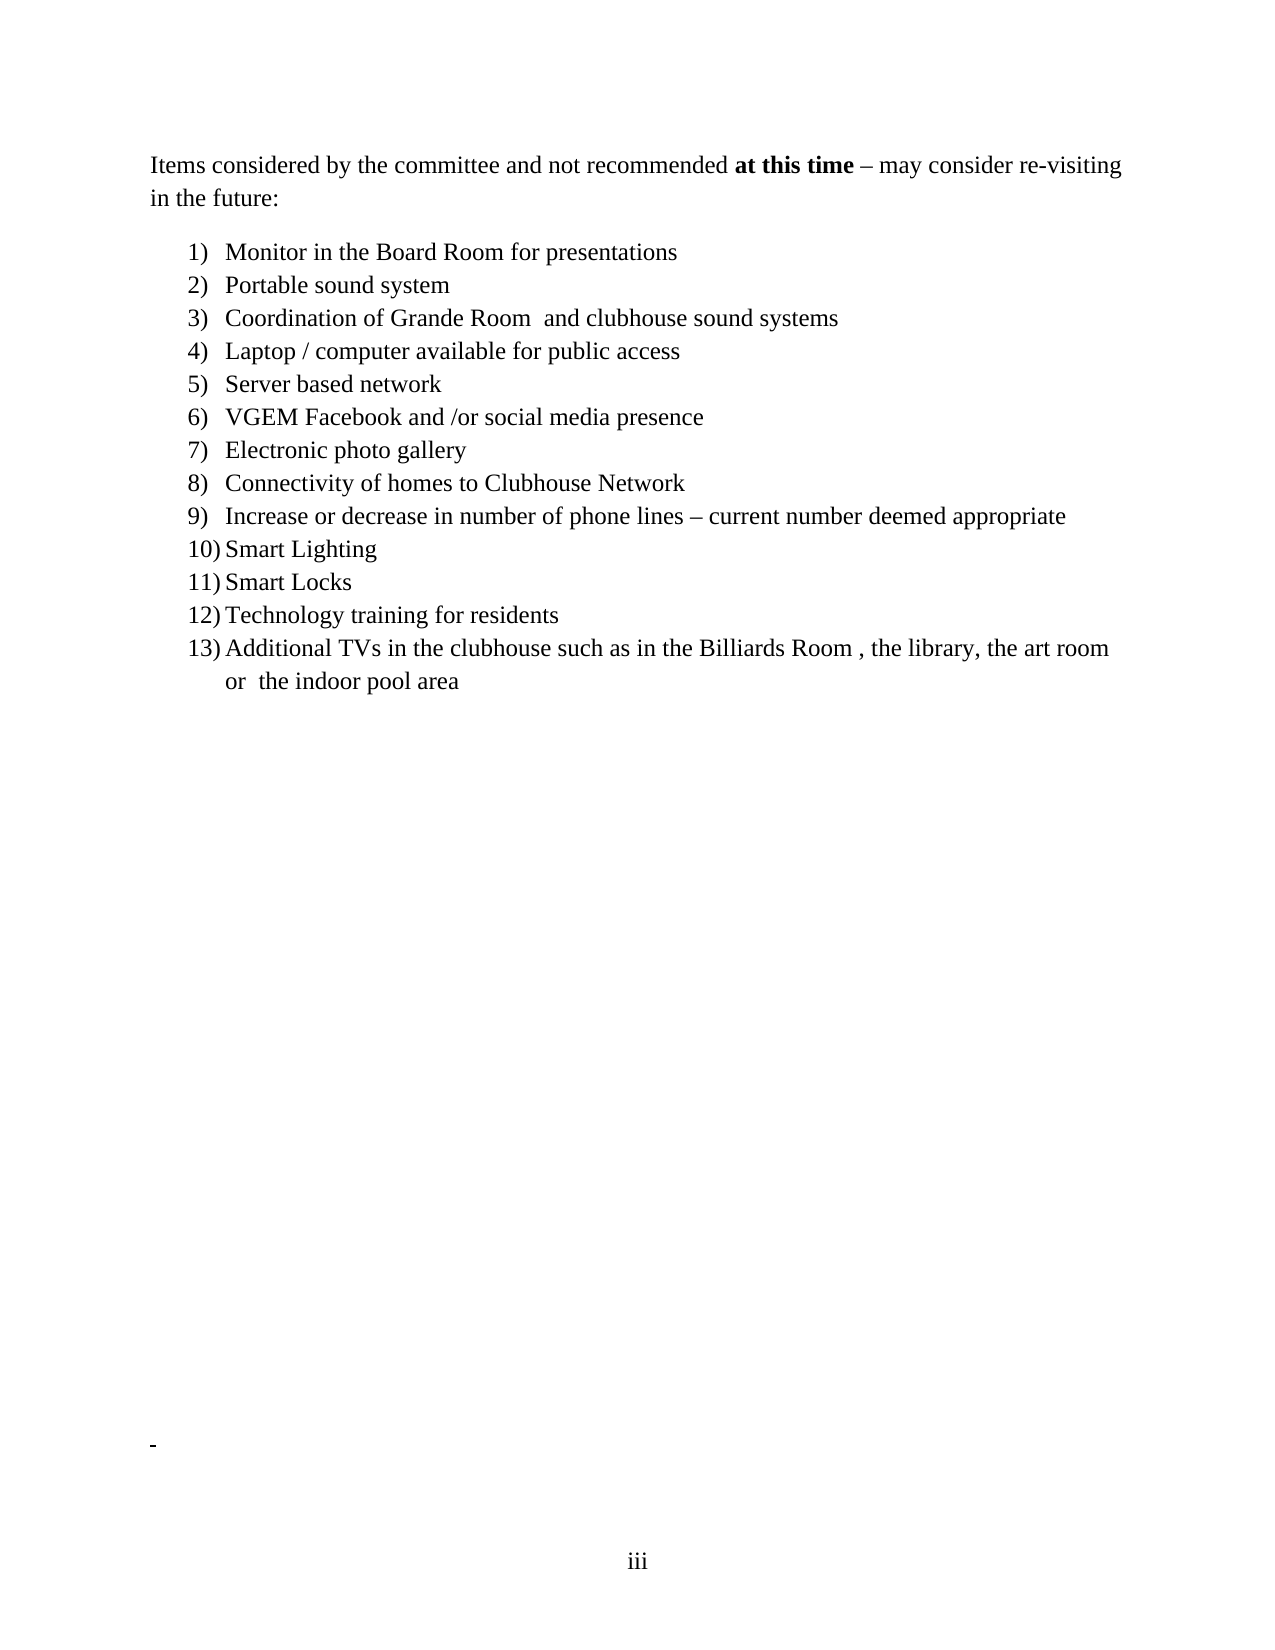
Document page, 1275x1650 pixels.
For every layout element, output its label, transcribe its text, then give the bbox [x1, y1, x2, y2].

list VGEM Facebook and /or social media presence [187, 402, 1125, 431]
list Portable sound system [187, 270, 1125, 299]
list Monitor in the Board Room for presentations [187, 237, 1125, 266]
list Electronic photo gallery [187, 435, 1125, 464]
list Coordination of Grande Room and clubhouse sound systems [187, 303, 1125, 332]
list Smart Locks [187, 567, 1125, 596]
list Smart Lighting [187, 534, 1125, 563]
list Technology training for residents [187, 600, 1125, 629]
list Increase or decrease in number of phone lines – current number deemed appropriate [187, 501, 1125, 530]
list Additional TVs in the clubhouse such as in the Billiards Room , the library, the art room or the indoor pool area [187, 633, 1125, 695]
list Server based network [187, 369, 1125, 398]
list Connectivity of homes to Clubhouse Network [187, 468, 1125, 497]
text Items considered by the committee and not recommended at this time – may consider re-visiting in the future: [150, 150, 1125, 212]
list Laptop / computer available for public access [187, 336, 1125, 365]
